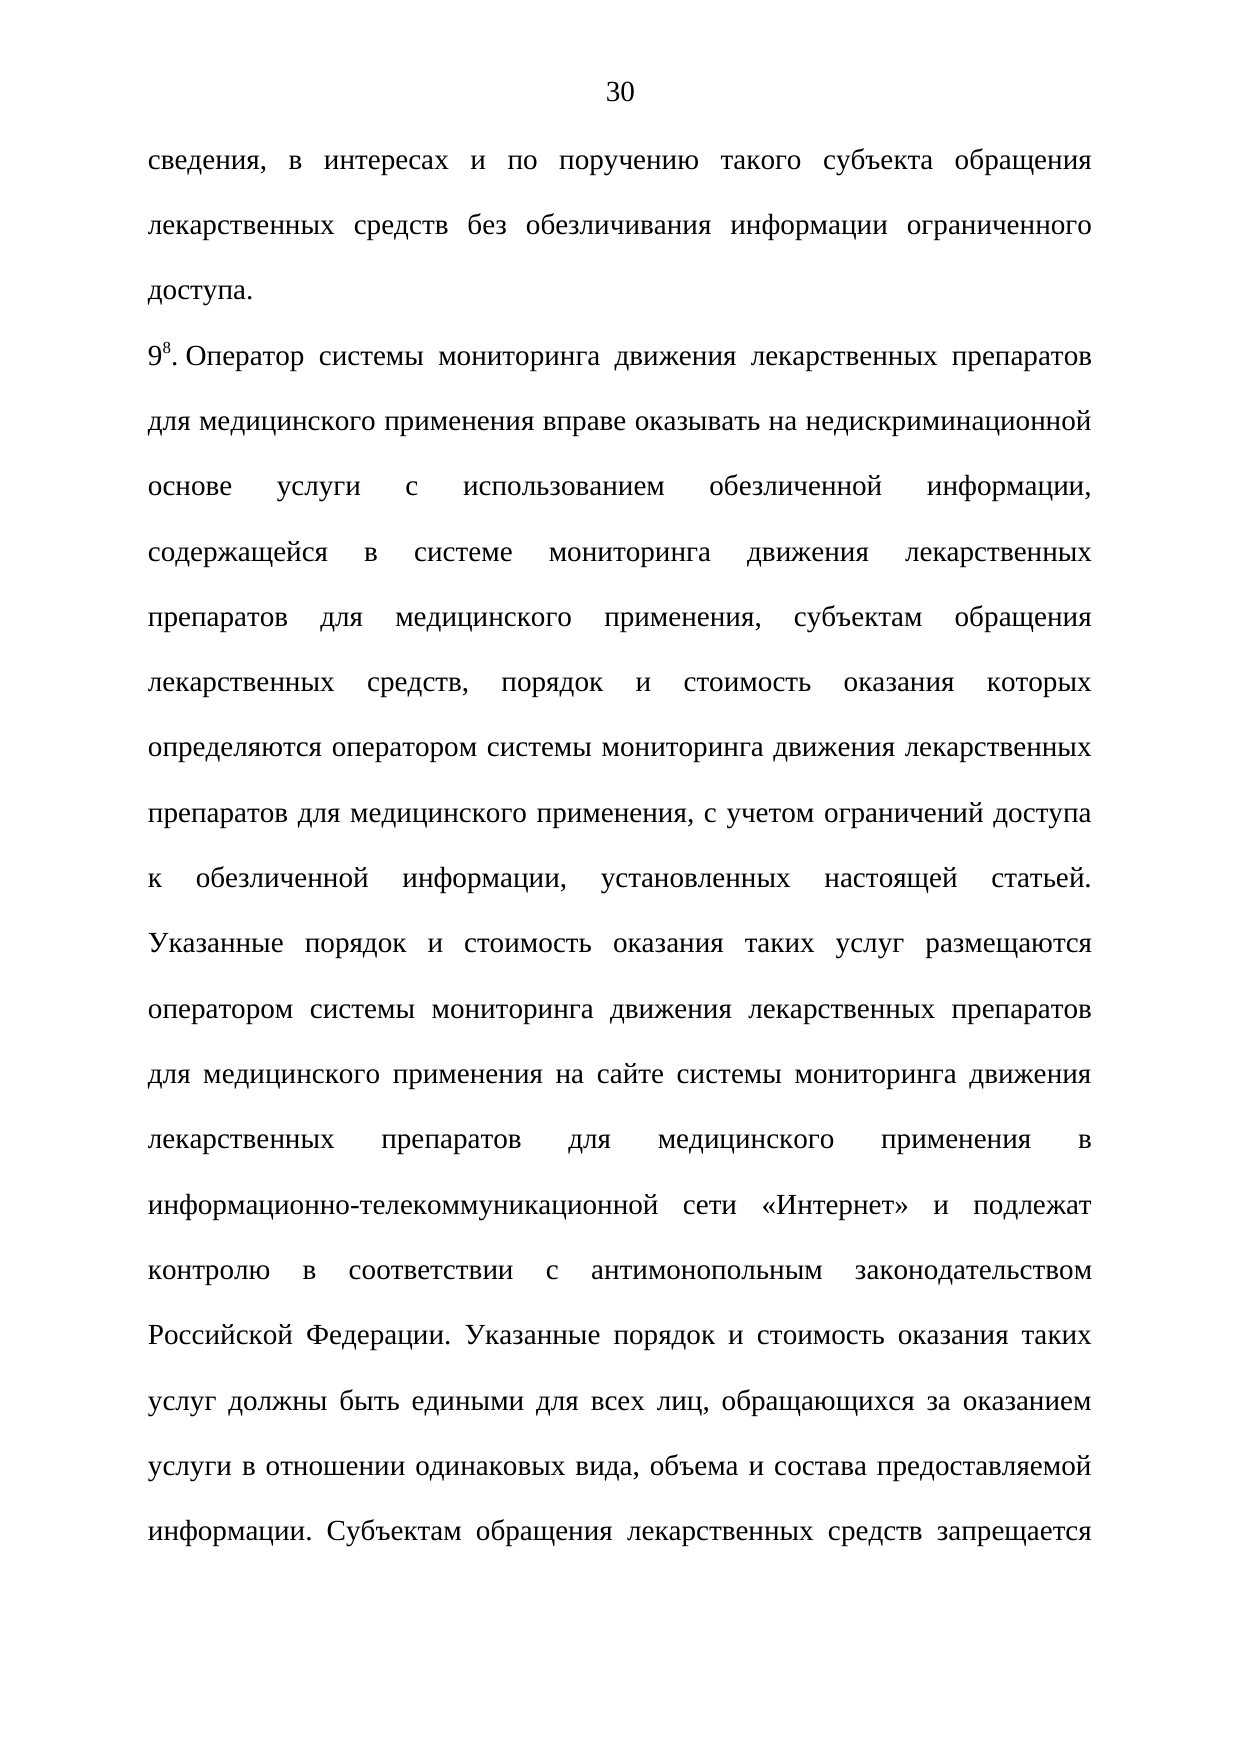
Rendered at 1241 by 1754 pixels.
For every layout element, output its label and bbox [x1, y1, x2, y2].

text [148, 338, 1092, 1547]
text [148, 142, 1092, 306]
